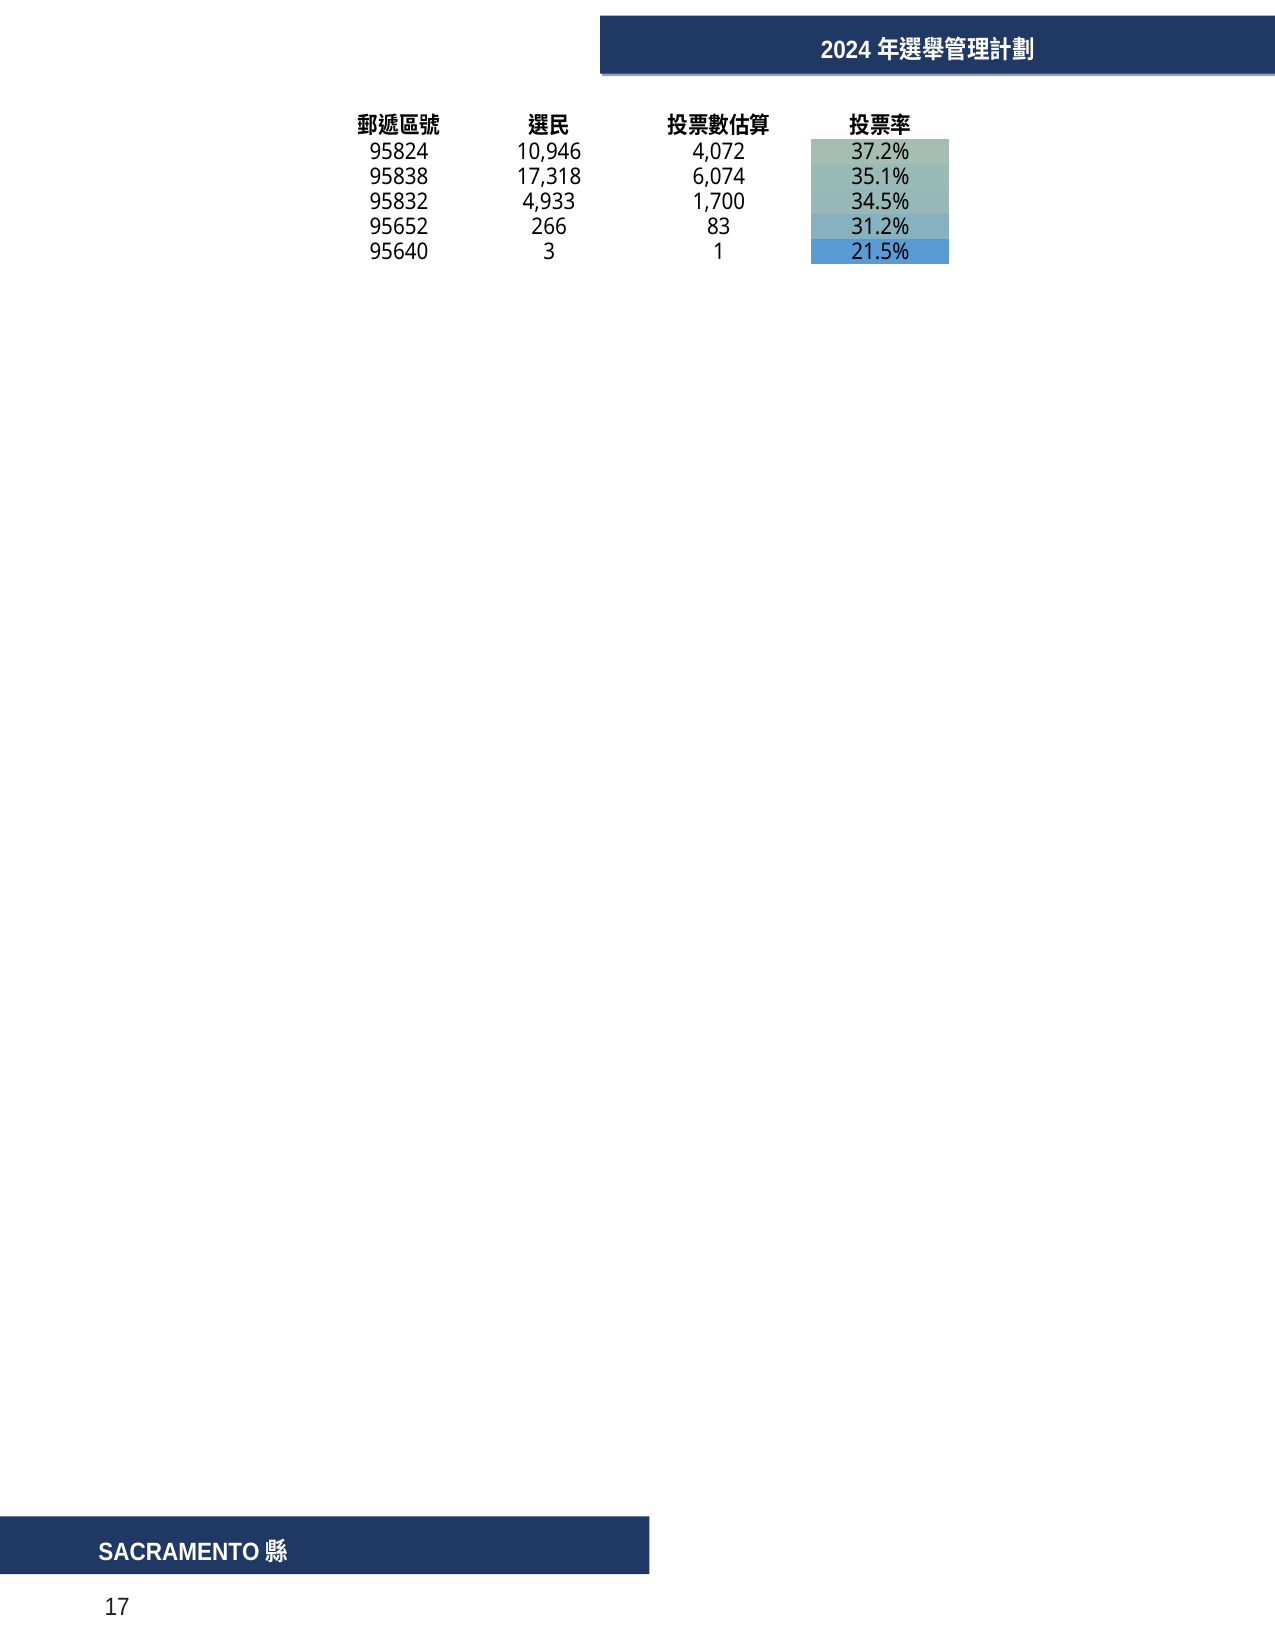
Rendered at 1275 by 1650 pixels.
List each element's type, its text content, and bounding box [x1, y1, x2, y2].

table_cell 17,318 [472, 164, 626, 189]
table_cell 37.2% [811, 139, 949, 164]
table_cell 31.2% [811, 214, 949, 239]
table_cell 95824 [326, 139, 472, 164]
table_cell 4,933 [472, 189, 626, 214]
table_cell 95832 [326, 189, 472, 214]
table_header 選民 [472, 113, 626, 139]
table_cell 1 [626, 239, 811, 264]
table_cell 95640 [326, 239, 472, 264]
table_cell 3 [472, 239, 626, 264]
table_cell 21.5% [811, 239, 949, 264]
table_cell 95838 [326, 164, 472, 189]
table_cell 266 [472, 214, 626, 239]
table_cell 1,700 [626, 189, 811, 214]
table_header 投票率 [811, 113, 949, 139]
table_cell 6,074 [626, 164, 811, 189]
table_header 郵遞區號 [326, 113, 472, 139]
table_cell 35.1% [811, 164, 949, 189]
table_cell 4,072 [626, 139, 811, 164]
table_header 投票數估算 [626, 113, 811, 139]
table_cell 95652 [326, 214, 472, 239]
table_cell 10,946 [472, 139, 626, 164]
table_cell 83 [626, 214, 811, 239]
table_cell 34.5% [811, 189, 949, 214]
